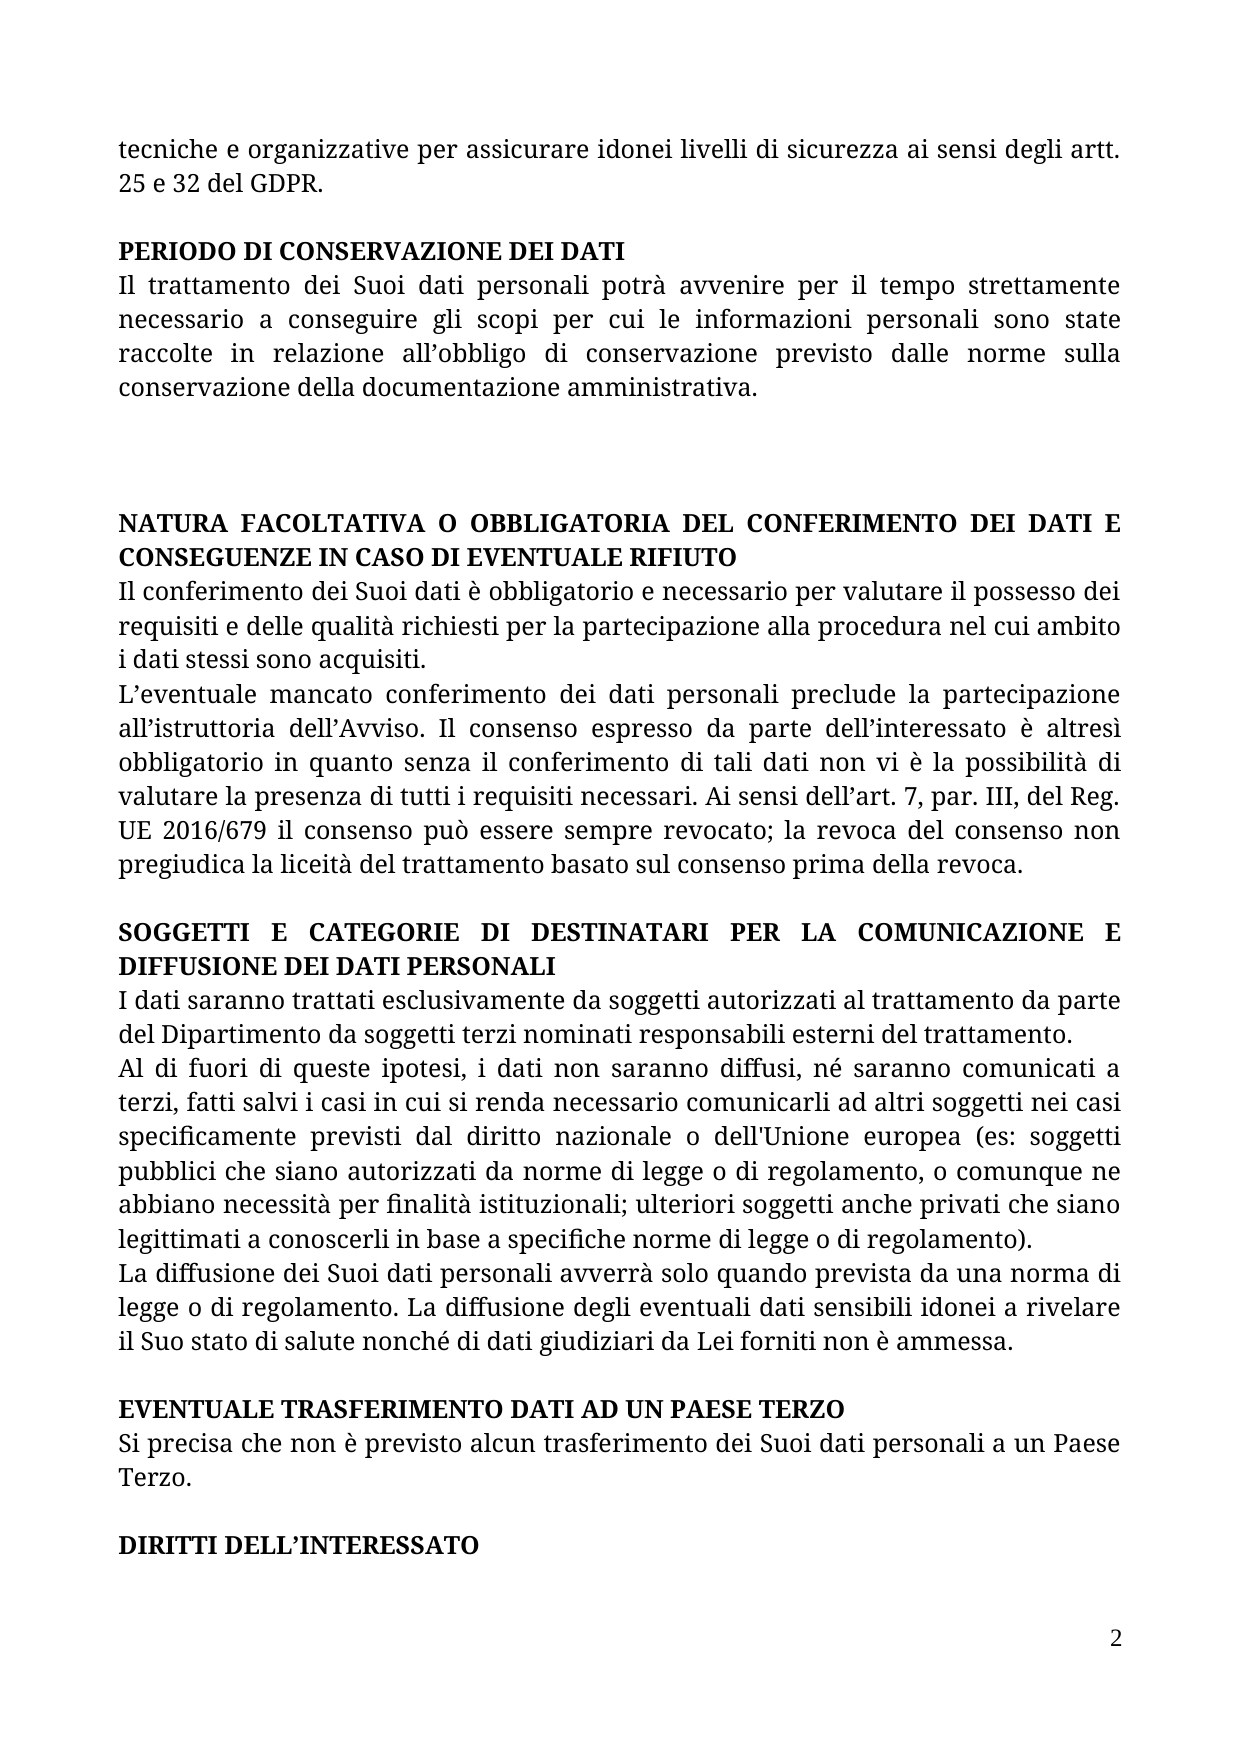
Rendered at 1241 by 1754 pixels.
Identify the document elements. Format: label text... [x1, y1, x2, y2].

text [118, 131, 1122, 199]
text Si precisa che non è previsto alcun trasferimento dei Suoi dati personali a un Paese Terzo. [118, 1426, 1122, 1494]
text L’eventuale mancato conferimento dei dati personali preclude la partecipazione all’istruttoria dell’Avviso. Il consenso espresso da parte dell’interessato è altresì obbligatorio in quanto senza il conferimento di tali dati non vi è la possibilità di valutare la presenza di tutti i requisiti necessari. Ai sensi dell’art. 7, par. III, del Reg. UE 2016/679 il consenso può essere sempre revocato; la revoca del consenso non pregiudica la liceità del trattamento basato sul consenso prima della revoca. [118, 676, 1122, 881]
text PERIODO DI CONSERVAZIONE DEI DATI [118, 233, 1122, 267]
text EVENTUALE TRASFERIMENTO DATI AD UN PAESE TERZO [118, 1392, 1122, 1426]
text DIRITTI DELL’INTERESSATO [118, 1528, 1122, 1562]
text Il conferimento dei Suoi dati è obbligatorio e necessario per valutare il possesso dei requisiti e delle qualità richiesti per la partecipazione alla procedura nel cui ambito i dati stessi sono acquisiti. [118, 574, 1122, 676]
text Al di fuori di queste ipotesi, i dati non saranno diffusi, né saranno comunicati a terzi, fatti salvi i casi in cui si renda necessario comunicarli ad altri soggetti nei casi specificamente previsti dal diritto nazionale o dell'Unione europea (es: soggetti pubblici che siano autorizzati da norme di legge o di regolamento, o comunque ne abbiano necessità per finalità istituzionali; ulteriori soggetti anche privati che siano legittimati a conoscerli in base a specifiche norme di legge o di regolamento). [118, 1051, 1122, 1255]
text SOGGETTI E CATEGORIE DI DESTINATARI PER LA COMUNICAZIONE E DIFFUSIONE DEI DATI PERSONALI [118, 915, 1122, 983]
text NATURA FACOLTATIVA O OBBLIGATORIA DEL CONFERIMENTO DEI DATI E CONSEGUENZE IN CASO DI EVENTUALE RIFIUTO [118, 506, 1122, 574]
text Il trattamento dei Suoi dati personali potrà avvenire per il tempo strettamente necessario a conseguire gli scopi per cui le informazioni personali sono state raccolte in relazione all’obbligo di conservazione previsto dalle norme sulla conservazione della documentazione amministrativa. [118, 267, 1122, 404]
text La diffusione dei Suoi dati personali avverrà solo quando prevista da una norma di legge o di regolamento. La diffusione degli eventuali dati sensibili idonei a rivelare il Suo stato di salute nonché di dati giudiziari da Lei forniti non è ammessa. [118, 1255, 1122, 1357]
text I dati saranno trattati esclusivamente da soggetti autorizzati al trattamento da parte del Dipartimento da soggetti terzi nominati responsabili esterni del trattamento. [118, 983, 1122, 1051]
